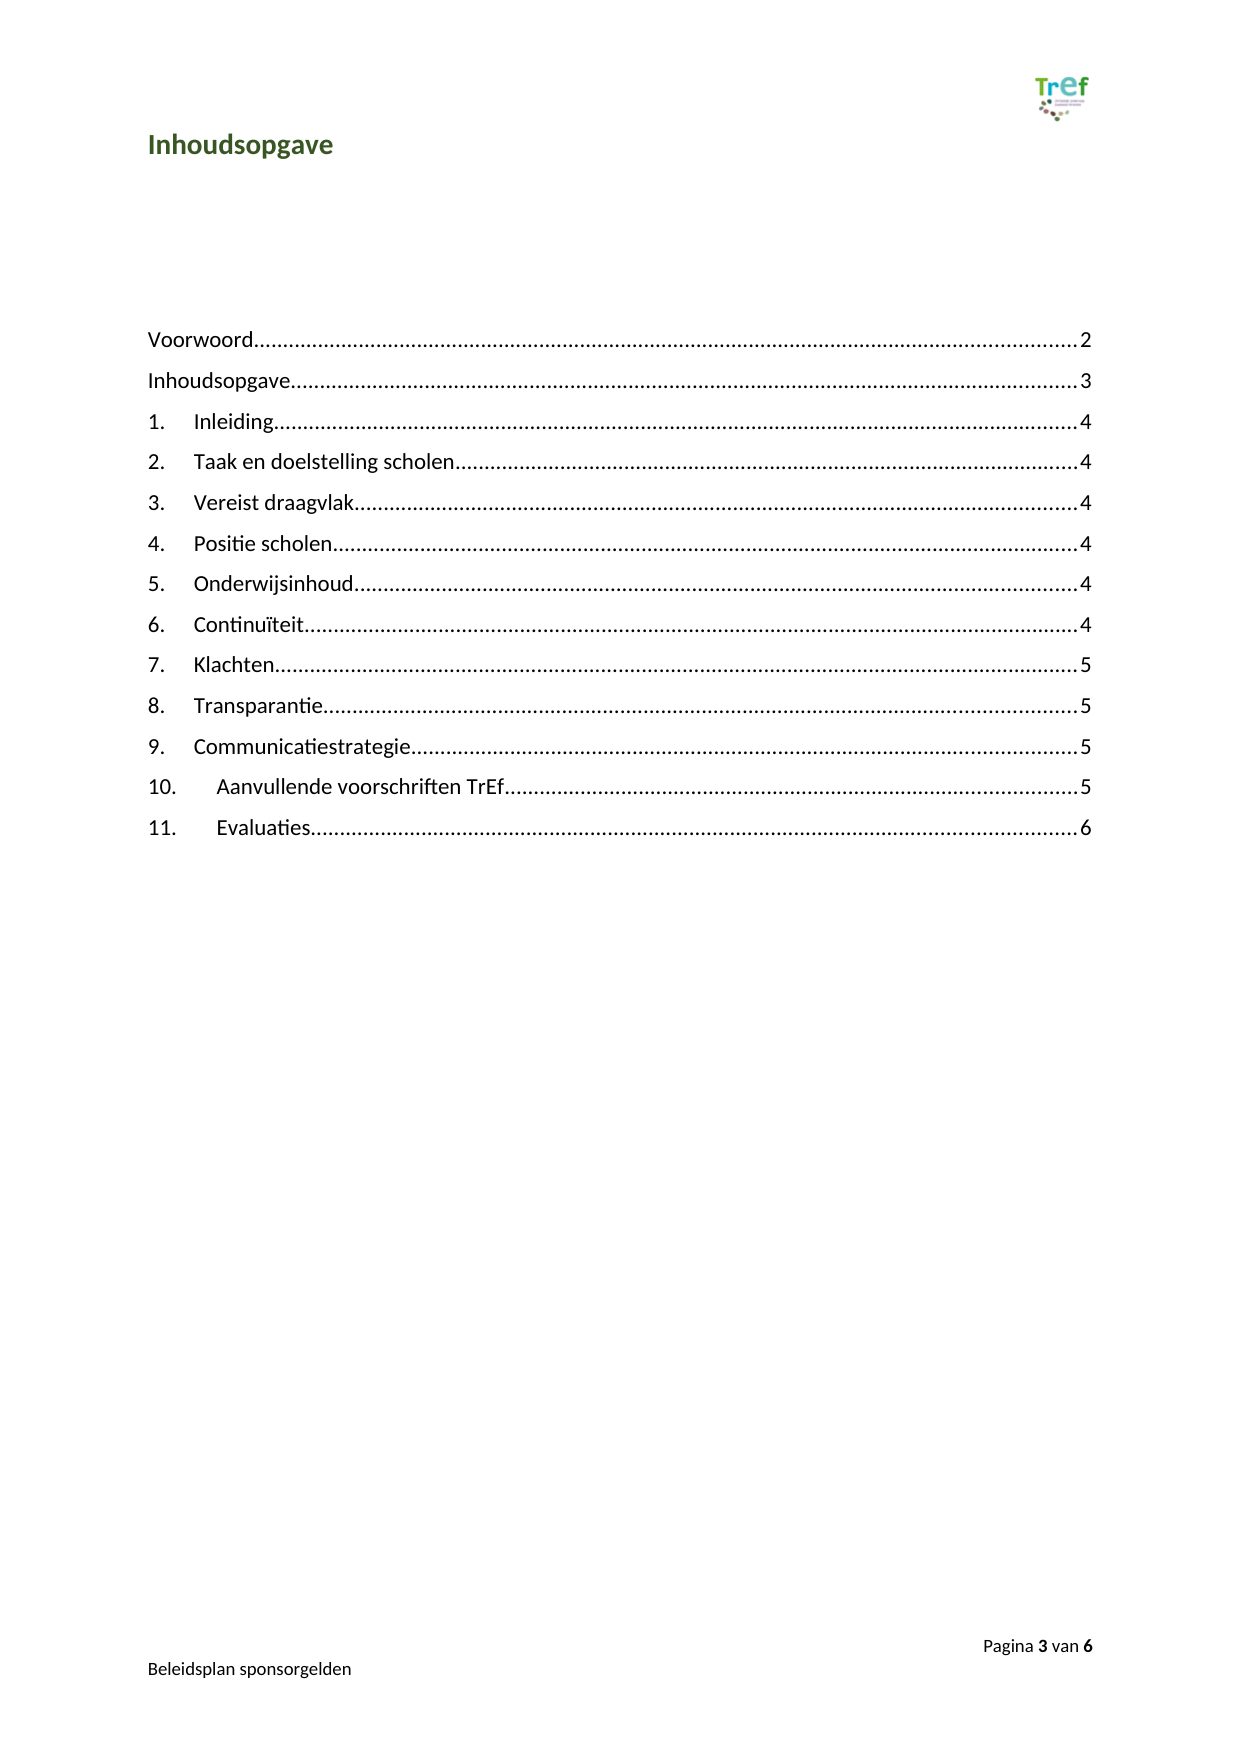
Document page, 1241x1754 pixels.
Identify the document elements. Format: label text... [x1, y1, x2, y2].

text Inhoudsopgave [148, 126, 1092, 161]
picture [1031, 73, 1093, 126]
